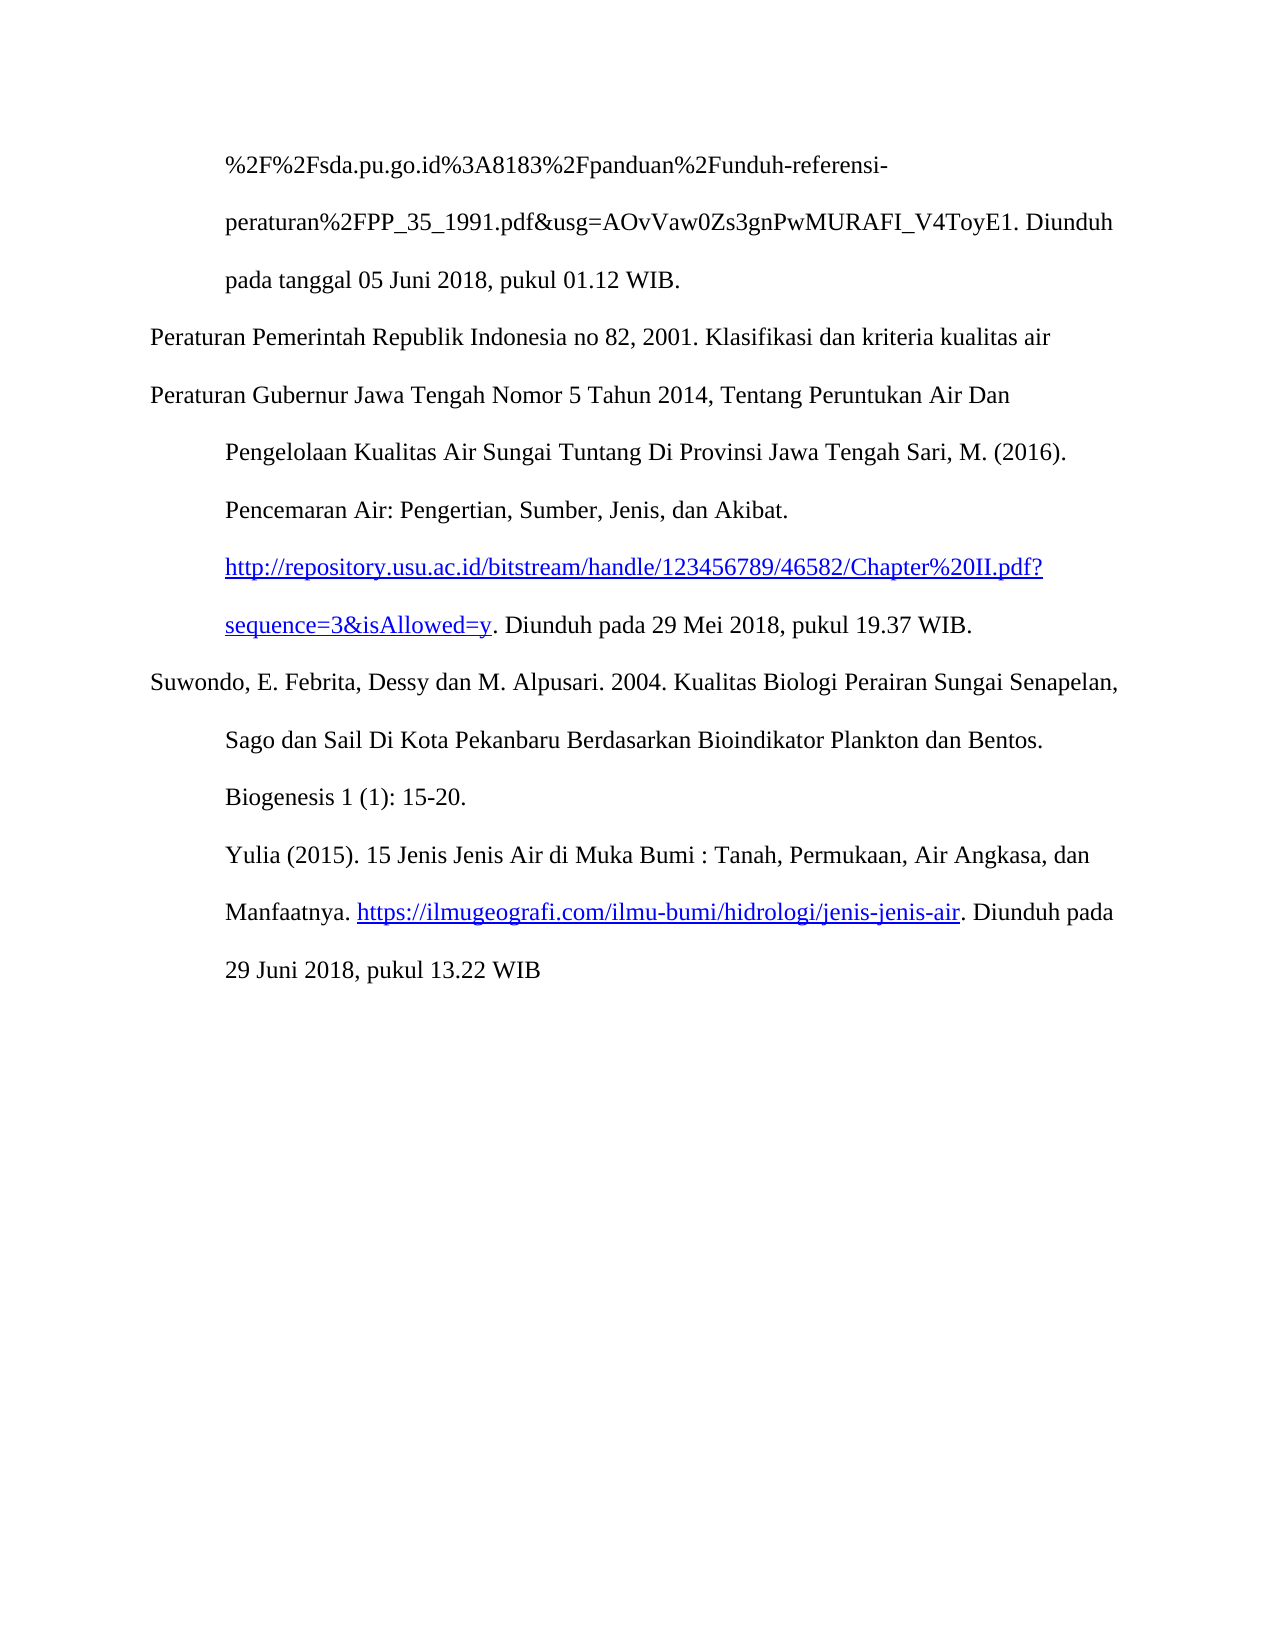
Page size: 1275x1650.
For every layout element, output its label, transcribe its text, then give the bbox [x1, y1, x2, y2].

text Suwondo, E. Febrita, Dessy dan M. Alpusari. 2004. Kualitas Biologi Perairan Sungai Senapelan, [150, 667, 1125, 696]
text %2F%2Fsda.pu.go.id%3A8183%2Fpanduan%2Funduh-referensi- [150, 150, 1125, 179]
text Manfaatnya. https://ilmugeografi.com/ilmu-bumi/hidrologi/jenis-jenis-air. Diunduh pada 29 Juni 2018, pukul 13.22 WIB [225, 897, 1125, 984]
text http://repository.usu.ac.id/bitstream/handle/123456789/46582/Chapter%20II.pdf?sequence=3&isAllowed=y. Diunduh pada 29 Mei 2018, pukul 19.37 WIB. [225, 552, 1125, 639]
text Sago dan Sail Di Kota Pekanbaru Berdasarkan Bioindikator Plankton dan Bentos. Biogenesis 1 (1): 15-20. Yulia (2015). 15 Jenis Jenis Air di Muka Bumi : Tanah, Permukaan, Air Angkasa, dan [225, 725, 1125, 869]
text Pengelolaan Kualitas Air Sungai Tuntang Di Provinsi Jawa Tengah Sari, M. (2016). Pencemaran Air: Pengertian, Sumber, Jenis, dan Akibat. [225, 437, 1125, 524]
text peraturan%2FPP_35_1991.pdf&usg=AOvVaw0Zs3gnPwMURAFI_V4ToyE1. Diunduh [150, 207, 1125, 236]
text Peraturan Gubernur Jawa Tengah Nomor 5 Tahun 2014, Tentang Peruntukan Air Dan [150, 380, 1125, 409]
text pada tanggal 05 Juni 2018, pukul 01.12 WIB. [150, 265, 1125, 294]
text Peraturan Pemerintah Republik Indonesia no 82, 2001. Klasifikasi dan kriteria kualitas air [150, 322, 1125, 351]
